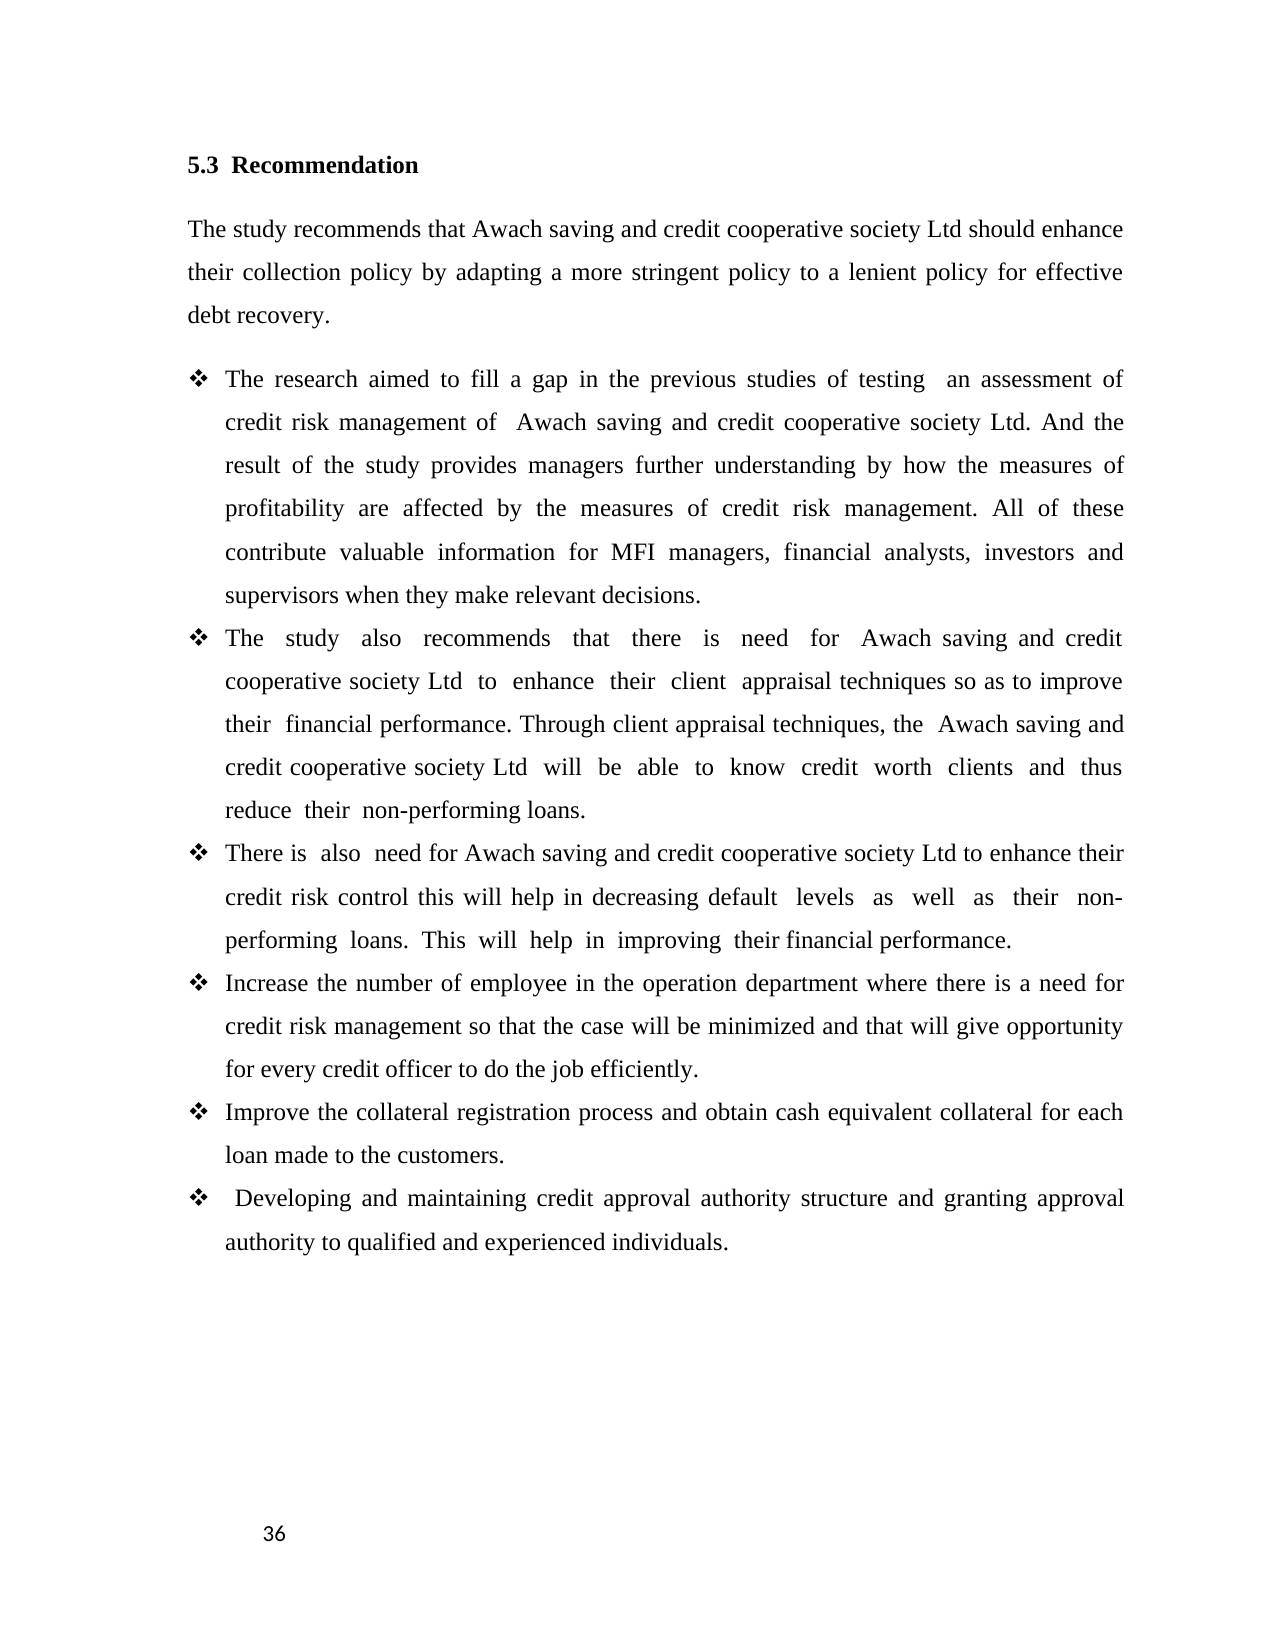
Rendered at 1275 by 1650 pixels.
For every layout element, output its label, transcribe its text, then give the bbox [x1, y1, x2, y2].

list Developing and maintaining credit approval authority structure and granting approval authority to qualified and experienced individuals. [187, 1183, 1125, 1255]
list Improve the collateral registration process and obtain cash equivalent collateral for each loan made to the customers. [187, 1097, 1125, 1169]
list Increase the number of employee in the operation department where there is a need for credit risk management so that the case will be minimized and that will give opportunity for every credit officer to do the job efficiently. [187, 968, 1125, 1083]
list There is also need for Awach saving and credit cooperative society Ltd to enhance their credit risk control this will help in decreasing default levels as well as their non-performing loans. This will help in improving their financial performance. [187, 838, 1125, 953]
list The research aimed to fill a gap in the previous studies of testing an assessment of credit risk management of Awach saving and credit cooperative society Ltd. And the result of the study provides managers further understanding by how the measures of profitability are affected by the measures of credit risk management. All of these contribute valuable information for MFI managers, financial analysts, investors and supervisors when they make relevant decisions. [187, 364, 1125, 608]
list The study also recommends that there is need for Awach saving and credit cooperative society Ltd to enhance their client appraisal techniques so as to improve their financial performance. Through client appraisal techniques, the Awach saving and credit cooperative society Ltd will be able to know credit worth clients and thus reduce their non-performing loans. [187, 623, 1125, 824]
text The study recommends that Awach saving and credit cooperative society Ltd should enhance their collection policy by adapting a more stringent policy to a lenient policy for effective debt recovery. [187, 214, 1125, 329]
text 5.3 Recommendation [187, 150, 1125, 179]
